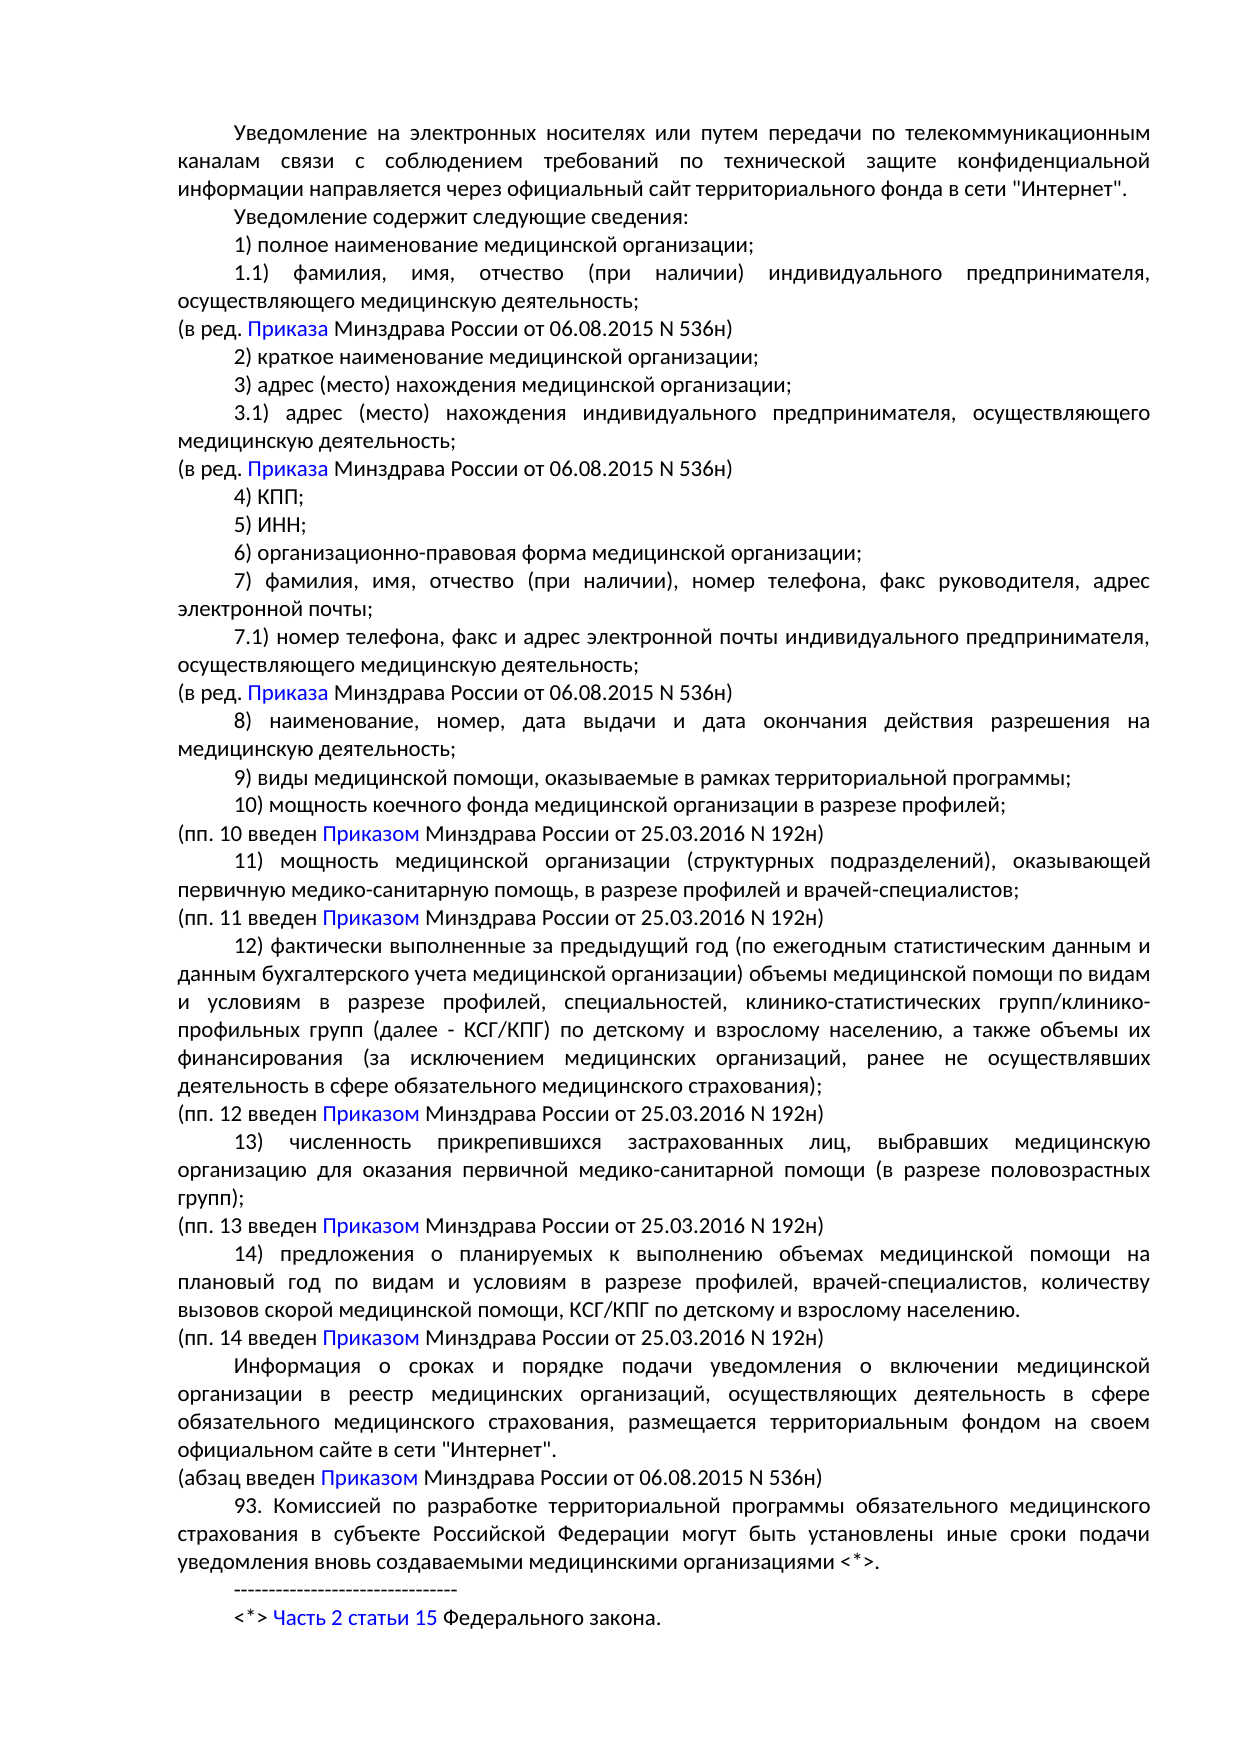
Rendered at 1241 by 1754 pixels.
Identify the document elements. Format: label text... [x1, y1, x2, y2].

text (пп. 11 введен Приказом Минздрава России от 25.03.2016 N 192н) [177, 903, 1152, 931]
text 13) численность прикрепившихся застрахованных лиц, выбравших медицинскую организацию для оказания первичной медико-санитарной помощи (в разрезе половозрастных групп); [177, 1127, 1152, 1211]
text 7.1) номер телефона, факс и адрес электронной почты индивидуального предпринимателя, осуществляющего медицинскую деятельность; [177, 622, 1152, 678]
text (абзац введен Приказом Минздрава России от 06.08.2015 N 536н) [177, 1463, 1152, 1491]
text (в ред. Приказа Минздрава России от 06.08.2015 N 536н) [177, 678, 1152, 707]
text <*> Часть 2 статьи 15 Федерального закона. [177, 1603, 1152, 1631]
text 7) фамилия, имя, отчество (при наличии), номер телефона, факс руководителя, адрес электронной почты; [177, 566, 1152, 622]
text 10) мощность коечного фонда медицинской организации в разрезе профилей; [177, 791, 1152, 819]
text 14) предложения о планируемых к выполнению объемах медицинской помощи на плановый год по видам и условиям в разрезе профилей, врачей-специалистов, количеству вызовов скорой медицинской помощи, КСГ/КПГ по детскому и взрослому населению. [177, 1239, 1152, 1323]
text -------------------------------- [177, 1575, 1152, 1603]
text 6) организационно-правовая форма медицинской организации; [177, 538, 1152, 566]
text 2) краткое наименование медицинской организации; [177, 342, 1152, 370]
text 4) КПП; [177, 482, 1152, 510]
text 5) ИНН; [177, 510, 1152, 538]
text 8) наименование, номер, дата выдачи и дата окончания действия разрешения на медицинскую деятельность; [177, 707, 1152, 763]
text (пп. 12 введен Приказом Минздрава России от 25.03.2016 N 192н) [177, 1099, 1152, 1127]
text 11) мощность медицинской организации (структурных подразделений), оказывающей первичную медико-санитарную помощь, в разрезе профилей и врачей-специалистов; [177, 847, 1152, 903]
text 3.1) адрес (место) нахождения индивидуального предпринимателя, осуществляющего медицинскую деятельность; [177, 398, 1152, 454]
text Уведомление содержит следующие сведения: [177, 202, 1152, 230]
text 3) адрес (место) нахождения медицинской организации; [177, 370, 1152, 398]
text 9) виды медицинской помощи, оказываемые в рамках территориальной программы; [177, 763, 1152, 791]
text Уведомление на электронных носителях или путем передачи по телекоммуникационным каналам связи с соблюдением требований по технической защите конфиденциальной информации направляется через официальный сайт территориального фонда в сети "Интернет". [177, 118, 1152, 202]
text (в ред. Приказа Минздрава России от 06.08.2015 N 536н) [177, 314, 1152, 342]
text 1) полное наименование медицинской организации; [177, 230, 1152, 258]
text 12) фактически выполненные за предыдущий год (по ежегодным статистическим данным и данным бухгалтерского учета медицинской организации) объемы медицинской помощи по видам и условиям в разрезе профилей, специальностей, клинико-статистических групп/клинико-профильных групп (далее - КСГ/КПГ) по детскому и взрослому населению, а также объемы их финансирования (за исключением медицинских организаций, ранее не осуществлявших деятельность в сфере обязательного медицинского страхования); [177, 931, 1152, 1099]
text (пп. 13 введен Приказом Минздрава России от 25.03.2016 N 192н) [177, 1211, 1152, 1239]
text 1.1) фамилия, имя, отчество (при наличии) индивидуального предпринимателя, осуществляющего медицинскую деятельность; [177, 258, 1152, 314]
text (пп. 10 введен Приказом Минздрава России от 25.03.2016 N 192н) [177, 819, 1152, 847]
text 93. Комиссией по разработке территориальной программы обязательного медицинского страхования в субъекте Российской Федерации могут быть установлены иные сроки подачи уведомления вновь создаваемыми медицинскими организациями <*>. [177, 1491, 1152, 1575]
text (в ред. Приказа Минздрава России от 06.08.2015 N 536н) [177, 454, 1152, 482]
text (пп. 14 введен Приказом Минздрава России от 25.03.2016 N 192н) [177, 1323, 1152, 1351]
text Информация о сроках и порядке подачи уведомления о включении медицинской организации в реестр медицинских организаций, осуществляющих деятельность в сфере обязательного медицинского страхования, размещается территориальным фондом на своем официальном сайте в сети "Интернет". [177, 1351, 1152, 1463]
